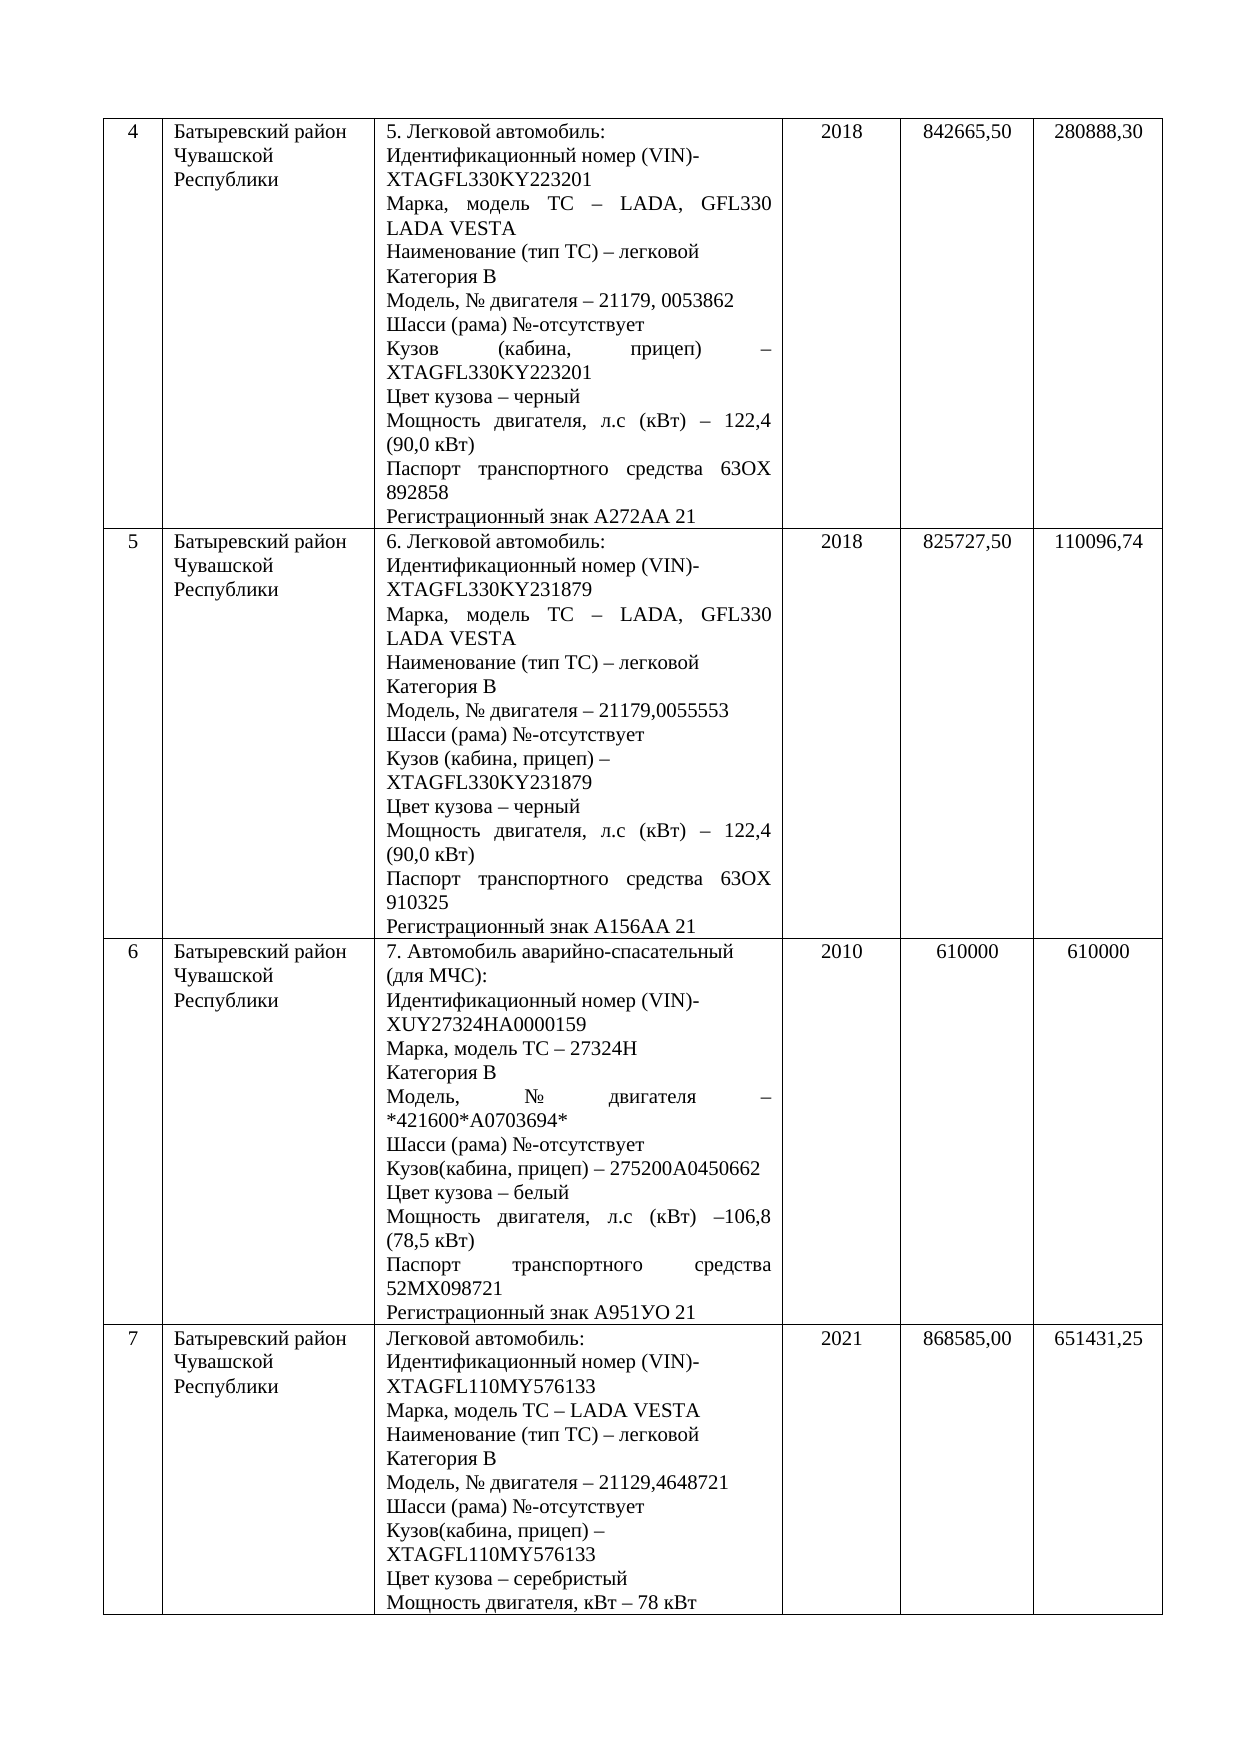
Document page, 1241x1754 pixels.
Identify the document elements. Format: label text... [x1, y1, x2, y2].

table_cell 2021 [783, 1325, 900, 1614]
table_cell 842665,50 [901, 119, 1033, 528]
table_cell 825727,50 [901, 529, 1033, 938]
table_cell 868585,00 [901, 1325, 1033, 1614]
table_cell 7 [104, 1325, 162, 1614]
table_cell 610000 [901, 939, 1033, 1324]
table_cell 5 [104, 529, 162, 938]
table_cell 6 [104, 939, 162, 1324]
table_cell 610000 [1034, 939, 1162, 1324]
table_cell 5. Легковой автомобиль: Идентификационный номер (VIN)-XTAGFL330KY223201 Марка, модель ТС – LADA, GFL330 LADA VESTA Наименование (тип ТС) – легковой Категория В Модель, № двигателя – 21179, 0053862 Шасси (рама) №-отсутствует Кузов (кабина, прицеп) – XTAGFL330KY223201 Цвет кузова – черный Мощность двигателя, л.с (кВт) – 122,4 (90,0 кВт) Паспорт транспортного средства 63ОХ 892858 Регистрационный знак А272АА 21 [375, 119, 782, 528]
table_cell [375, 1325, 782, 1614]
table_cell 7. Автомобиль аварийно-спасательный (для МЧС): Идентификационный номер (VIN)-XUY27324HA0000159 Марка, модель ТС – 27324H Категория В Модель, № двигателя – *421600*A0703694* Шасси (рама) №-отсутствует Кузов(кабина, прицеп) – 275200A0450662 Цвет кузова – белый Мощность двигателя, л.с (кВт) –106,8 (78,5 кВт) Паспорт транспортного средства 52МХ098721 Регистрационный знак А951УО 21 [375, 939, 782, 1324]
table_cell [163, 1325, 374, 1614]
table_cell 2018 [783, 119, 900, 528]
table_cell 2010 [783, 939, 900, 1324]
table_cell 4 [104, 119, 162, 528]
table_cell 280888,30 [1034, 119, 1162, 528]
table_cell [163, 119, 374, 528]
table_cell 2018 [783, 529, 900, 938]
table_cell Батыревский район Чувашской Республики [163, 939, 374, 1324]
table_cell 110096,74 [1034, 529, 1162, 938]
table_cell 6. Легковой автомобиль: Идентификационный номер (VIN)-XTAGFL330KY231879 Марка, модель ТС – LADA, GFL330 LADA VESTA Наименование (тип ТС) – легковой Категория В Модель, № двигателя – 21179,0055553 Шасси (рама) №-отсутствует Кузов (кабина, прицеп) – XTAGFL330KY231879 Цвет кузова – черный Мощность двигателя, л.с (кВт) – 122,4 (90,0 кВт) Паспорт транспортного средства 63ОХ 910325 Регистрационный знак А156АА 21 [375, 529, 782, 938]
table_cell 651431,25 [1034, 1325, 1162, 1614]
table_cell Батыревский район Чувашской Республики [163, 529, 374, 938]
